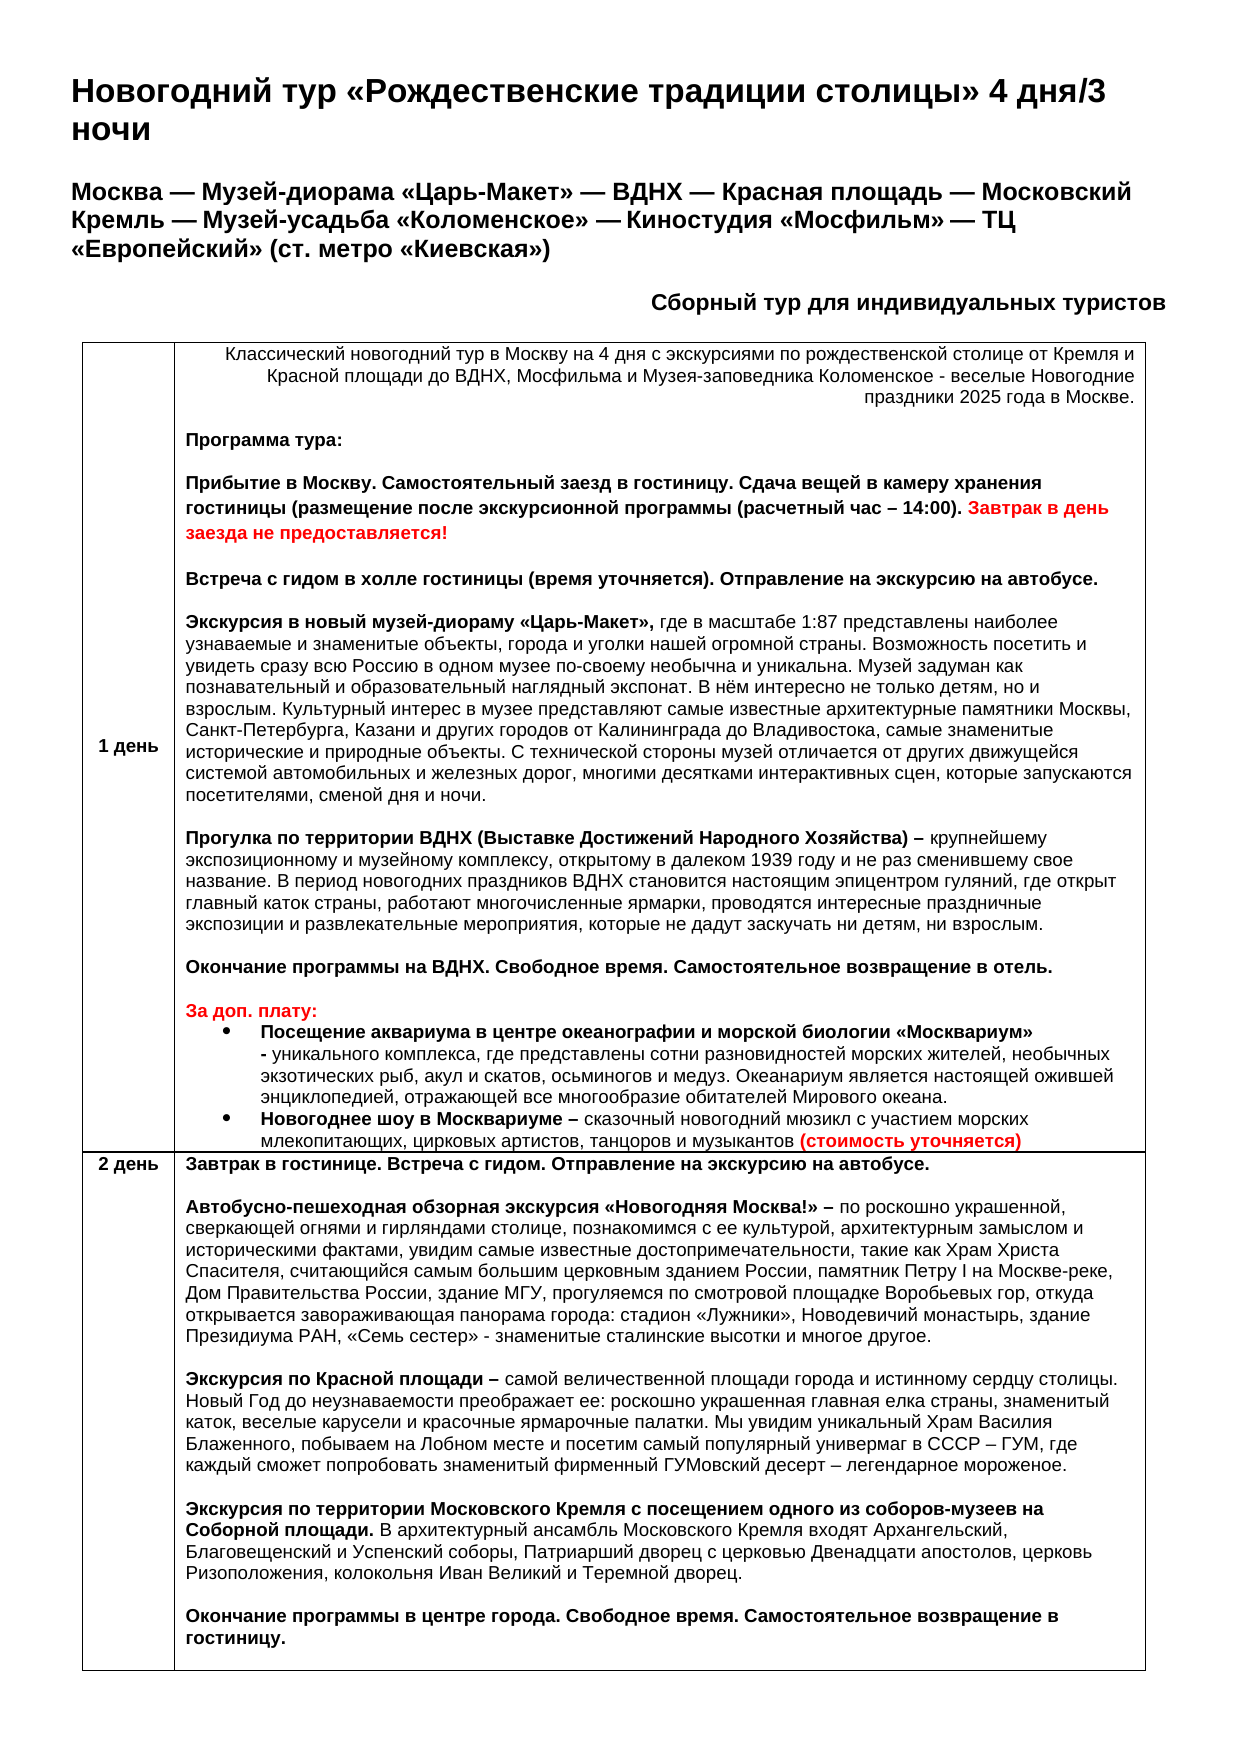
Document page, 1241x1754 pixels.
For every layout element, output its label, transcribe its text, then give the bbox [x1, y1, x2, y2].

table_cell 2 день [83, 1153, 174, 1670]
table_header 1 день [83, 343, 174, 1151]
text Москва — Музей-диорама «Царь-Макет» — ВДНХ — Красная площадь — Московский Кремль — Музей-усадьба «Коломенское» — Киностудия «Мосфильм» — ТЦ «Европейский» (ст. метро «Киевская») [551, 176, 1152, 263]
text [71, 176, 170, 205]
table_header Классический новогодний тур в Москву на 4 дня с экскурсиями по рождественской столице от Кремля и Красной площади до ВДНХ, Мосфильма и Музея-заповедника Коломенское - веселые Новогодние праздники 2025 года в Москве. Программа тура: Прибытие в Москву. Самостоятельный заезд в гостиницу. Сдача вещей в камеру хранения гостиницы (размещение после экскурсионной программы (расчетный час – 14:00). Завтрак в день заезда не предоставляется! Встреча с гидом в холле гостиницы (время уточняется). Отправление на экскурсию на автобусе. Экскурсия в новый музей-диораму «Царь-Макет», где в масштабе 1:87 представлены наиболее узнаваемые и знаменитые объекты, города и уголки нашей огромной страны. Возможность посетить и увидеть сразу всю Россию в одном музее по-своему необычна и уникальна. Музей задуман как познавательный и образовательный наглядный экспонат. В нём интересно не только детям, но и взрослым. Культурный интерес в музее представляют самые известные архитектурные памятники Москвы, Санкт-Петербурга, Казани и других городов от Калининграда до Владивостока, самые знаменитые исторические и природные объекты. С технической стороны музей отличается от других движущейся системой автомобильных и железных дорог, многими десятками интерактивных сцен, которые запускаются посетителями, сменой дня и ночи. Прогулка по территории ВДНХ (Выставке Достижений Народного Хозяйства) – крупнейшему экспозиционному и музейному комплексу, открытому в далеком 1939 году и не раз сменившему свое название. В период новогодних праздников ВДНХ становится настоящим эпицентром гуляний, где открыт главный каток страны, работают многочисленные ярмарки, проводятся интересные праздничные экспозиции и развлекательные мероприятия, которые не дадут заскучать ни детям, ни взрослым. Окончание программы на ВДНХ. Свободное время. Самостоятельное возвращение в отель. За доп. плату: Посещение аквариума в центре океанографии и морской биологии «Москвариум» - уникального комплекса, где представлены сотни разновидностей морских жителей, необычных экзотических рыб, акул и скатов, осьминогов и медуз. Океанариум является настоящей ожившей энциклопедией, отражающей все многообразие обитателей Мирового океана. Новогоднее шоу в Москвариуме – сказочный новогодний мюзикл с участием морских млекопитающих, цирковых артистов, танцоров и музыкантов (стоимость уточняется) [175, 343, 1145, 1151]
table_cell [175, 1153, 1145, 1670]
text Новогодний тур «Рождественские традиции столицы» 4 дня/3 ночи [71, 71, 1152, 148]
text Сборный тур для индивидуальных туристов [71, 289, 1166, 315]
